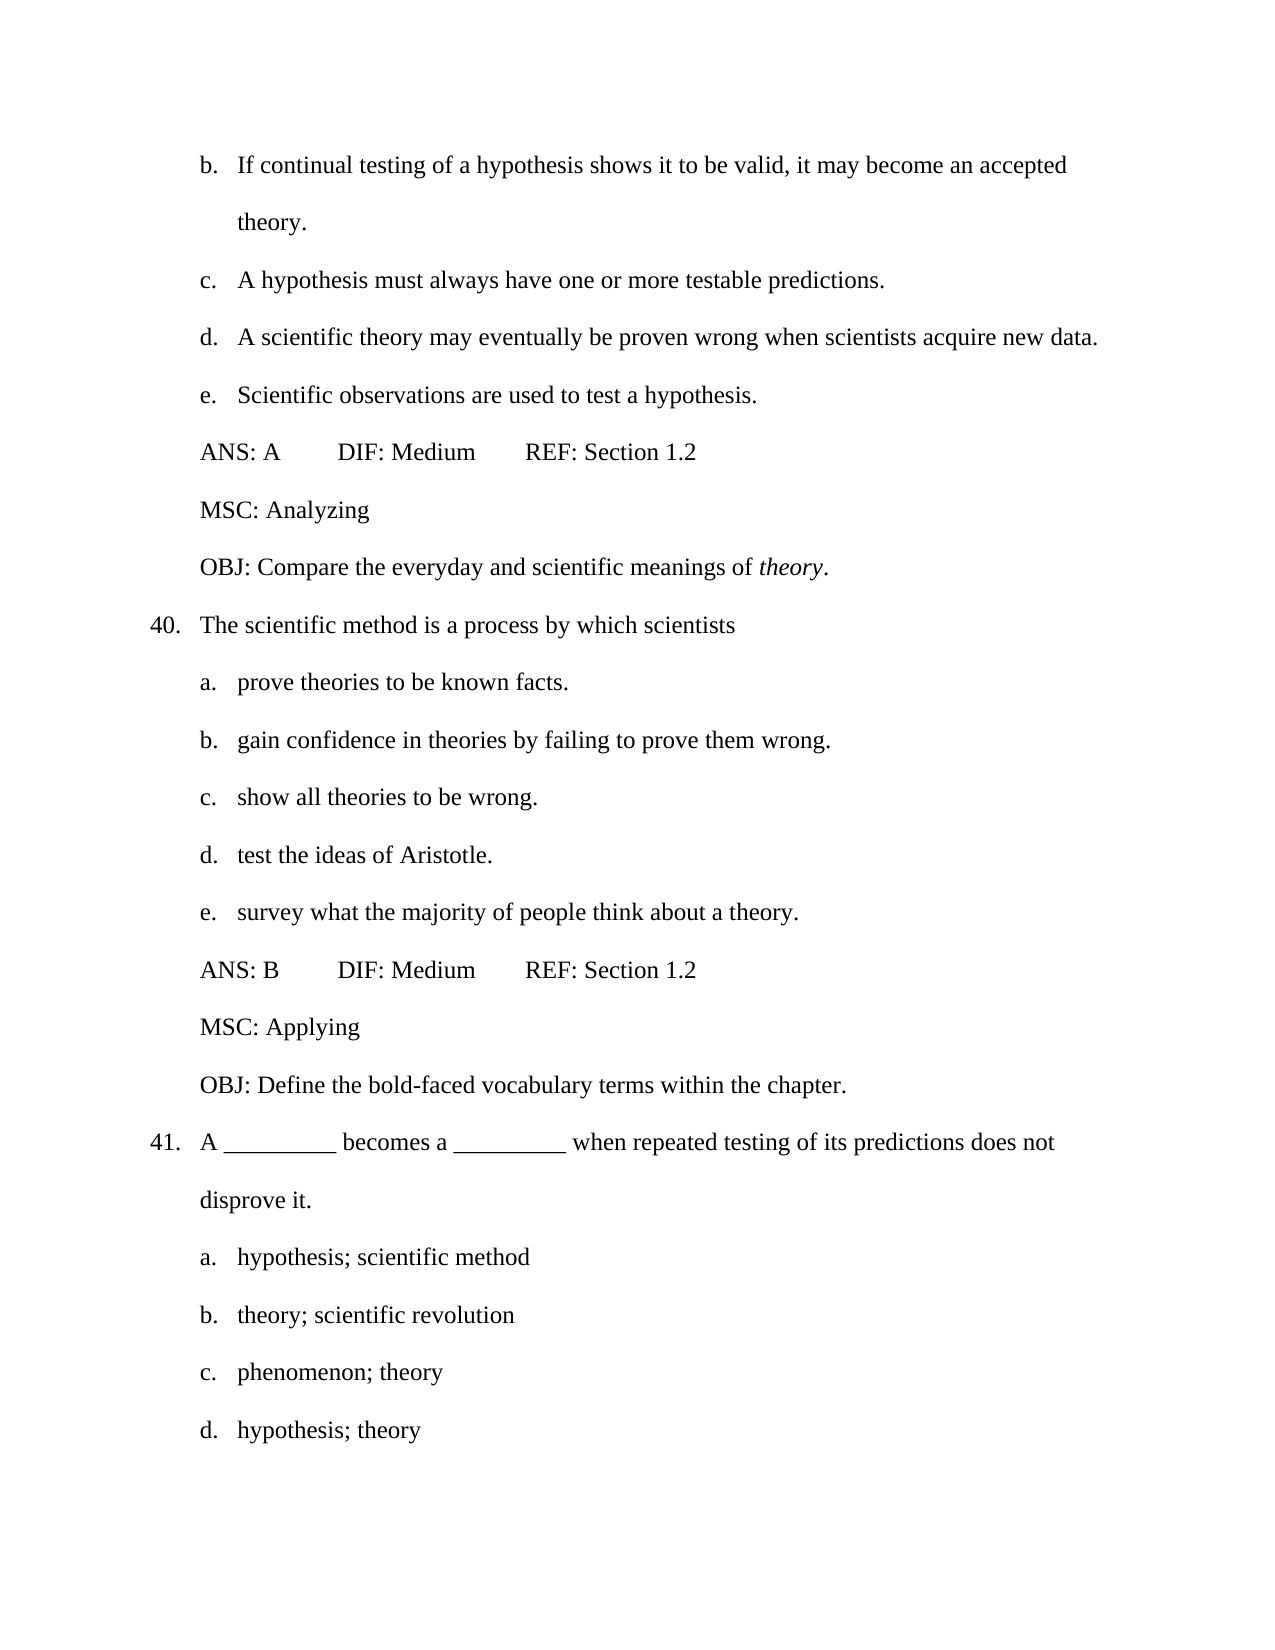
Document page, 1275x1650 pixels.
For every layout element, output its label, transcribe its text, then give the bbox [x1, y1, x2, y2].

list phenomenon; theory [199, 1357, 1125, 1386]
list show all theories to be wrong. [199, 782, 1125, 811]
list If continual testing of a hypothesis shows it to be valid, it may become an accepted theory. [199, 150, 1125, 236]
text MSC: Analyzing [199, 495, 1125, 524]
list Scientific observations are used to test a hypothesis. [199, 380, 1125, 409]
list test the ideas of Aristotle. [199, 840, 1125, 869]
list A hypothesis must always have one or more testable predictions. [199, 265, 1125, 294]
list gain confidence in theories by failing to prove them wrong. [199, 725, 1125, 754]
text MSC: Applying [199, 1012, 1125, 1041]
list theory; scientific revolution [199, 1300, 1125, 1329]
list A _________ becomes a _________ when repeated testing of its predictions does not disprove it. [150, 1127, 1125, 1214]
list prove theories to be known facts. [199, 667, 1125, 696]
text ANS: B DIF: Medium REF: Section 1.2 [199, 955, 1125, 984]
text OBJ: Compare the everyday and scientific meanings of theory. [199, 552, 1125, 581]
list hypothesis; scientific method [199, 1242, 1125, 1271]
list hypothesis; theory [199, 1415, 1125, 1444]
list The scientific method is a process by which scientists [150, 610, 1125, 639]
list survey what the majority of people think about a theory. [199, 897, 1125, 926]
text OBJ: Define the bold-faced vocabulary terms within the chapter. [199, 1070, 1125, 1099]
text ANS: A DIF: Medium REF: Section 1.2 [199, 437, 1125, 466]
list A scientific theory may eventually be proven wrong when scientists acquire new data. [199, 322, 1125, 351]
